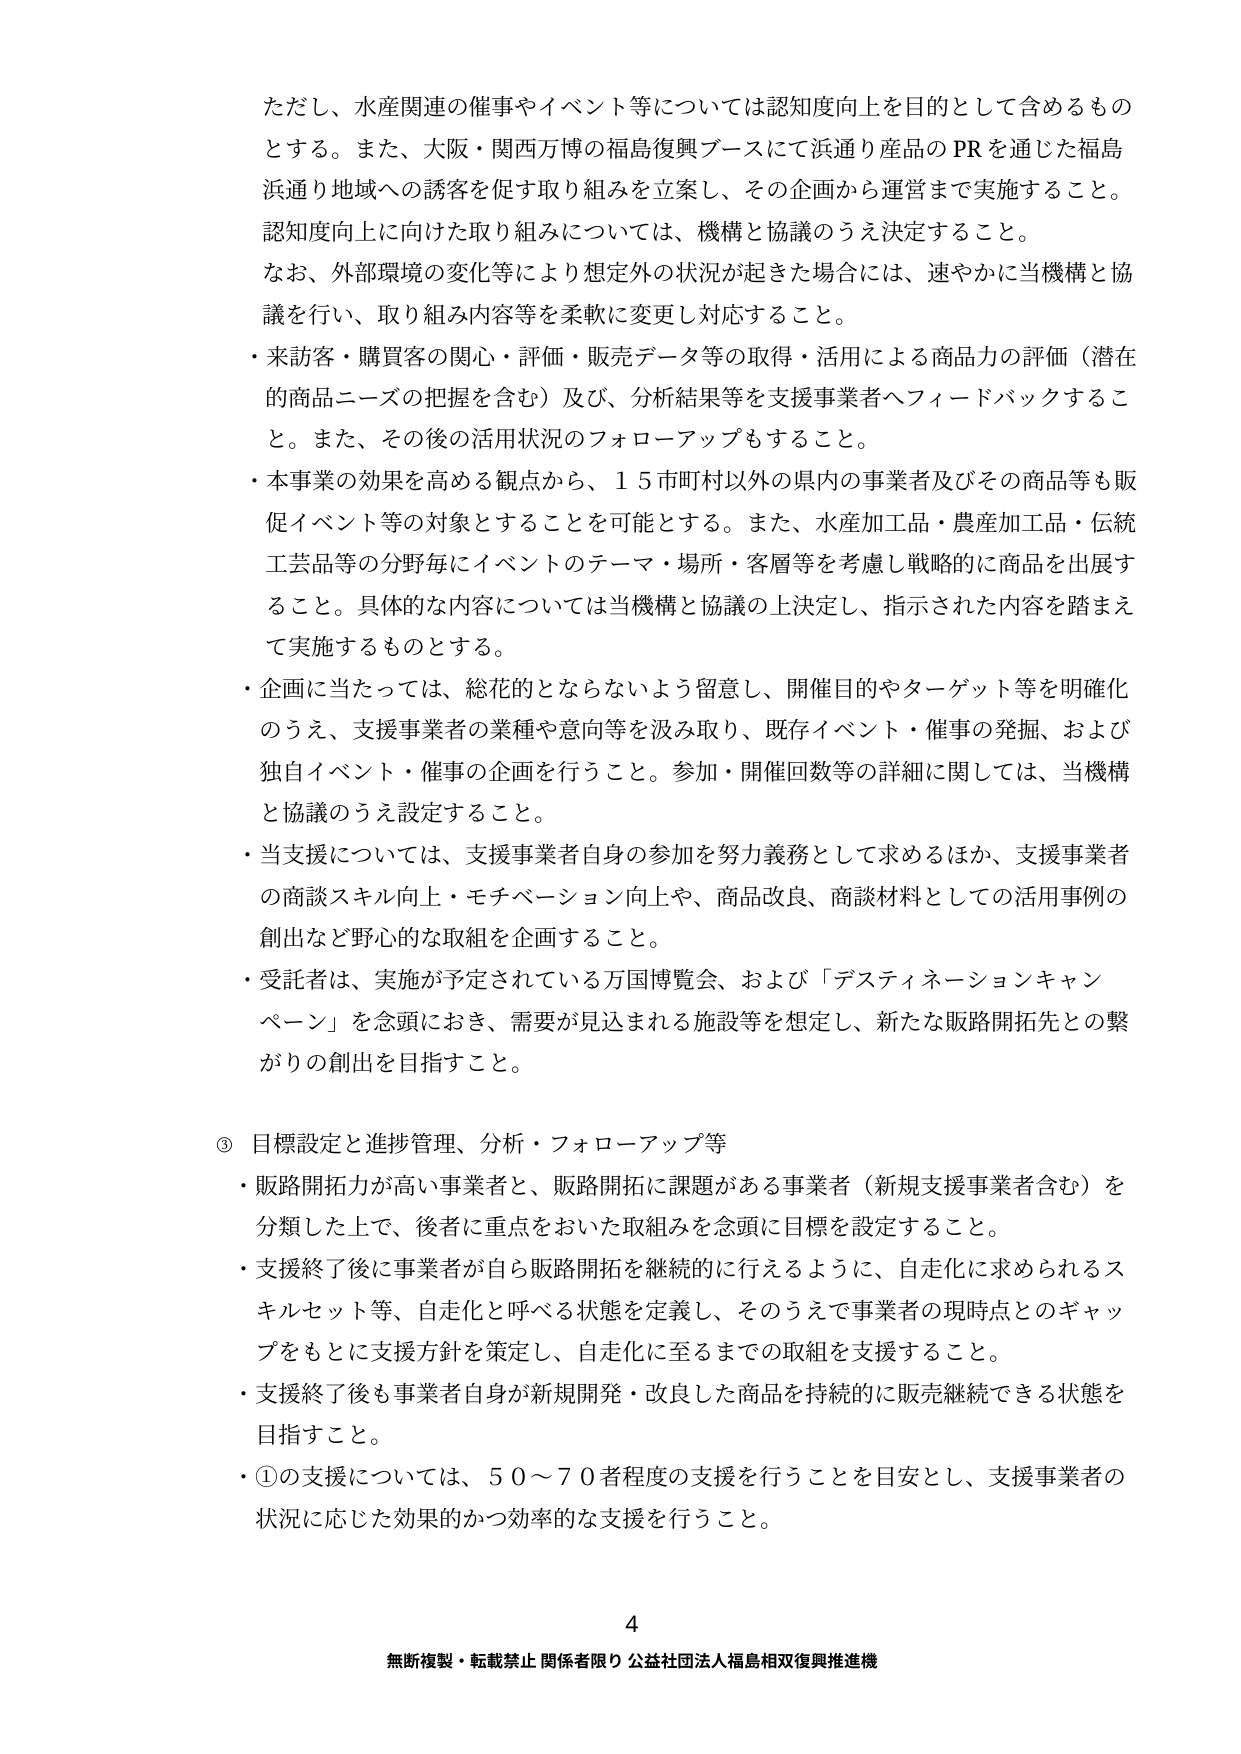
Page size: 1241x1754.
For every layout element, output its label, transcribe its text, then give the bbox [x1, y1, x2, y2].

list 目標設定と進捗管理、分析・フォローアップ等 [216, 1126, 1145, 1159]
text ・支援終了後も事業者自身が新規開発・改良した商品を持続的に販売継続できる状態を目指すこと。 [233, 1376, 1145, 1451]
text ・当支援については、支援事業者自身の参加を努力義務として求めるほか、支援事業者の商談スキル向上・モチベーション向上や、商品改良、商談材料としての活用事例の創出など野心的な取組を企画すること。 [236, 837, 1145, 953]
text ・受託者は、実施が予定されている万国博覧会、および「デスティネーションキャンペーン」を念頭におき、需要が見込まれる施設等を想定し、新たな販路開拓先との繋がりの創出を目指すこと。 [236, 962, 1145, 1078]
text ・来訪客・購買客の関心・評価・販売データ等の取得・活用による商品力の評価（潜在的商品ニーズの把握を含む）及び、分析結果等を支援事業者へフィードバックすること。また、その後の活用状況のフォローアップもすること。 [243, 339, 1145, 454]
text ・本事業の効果を高める観点から、１５市町村以外の県内の事業者及びその商品等も販促イベント等の対象とすることを可能とする。また、水産加工品・農産加工品・伝統工芸品等の分野毎にイベントのテーマ・場所・客層等を考慮し戦略的に商品を出展すること。具体的な内容については当機構と協議の上決定し、指示された内容を踏まえて実施するものとする。 [243, 463, 1145, 662]
text ・販路開拓力が高い事業者と、販路開拓に課題がある事業者（新規支援事業者含む）を分類した上で、後者に重点をおいた取組みを念頭に目標を設定すること。 [233, 1168, 1145, 1242]
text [239, 89, 1145, 330]
text ・企画に当たっては、総花的とならないよう留意し、開催目的やターゲット等を明確化のうえ、支援事業者の業種や意向等を汲み取り、既存イベント・催事の発掘、および独自イベント・催事の企画を行うこと。参加・開催回数等の詳細に関しては、当機構と協議のうえ設定すること。 [236, 671, 1145, 828]
text ・①の支援については、５０～７０者程度の支援を行うことを目安とし、支援事業者の状況に応じた効果的かつ効率的な支援を行うこと。 [233, 1459, 1145, 1534]
text ・支援終了後に事業者が自ら販路開拓を継続的に行えるように、自走化に求められるスキルセット等、自走化と呼べる状態を定義し、そのうえで事業者の現時点とのギャップをもとに支援方針を策定し、自走化に至るまでの取組を支援すること。 [233, 1251, 1145, 1367]
